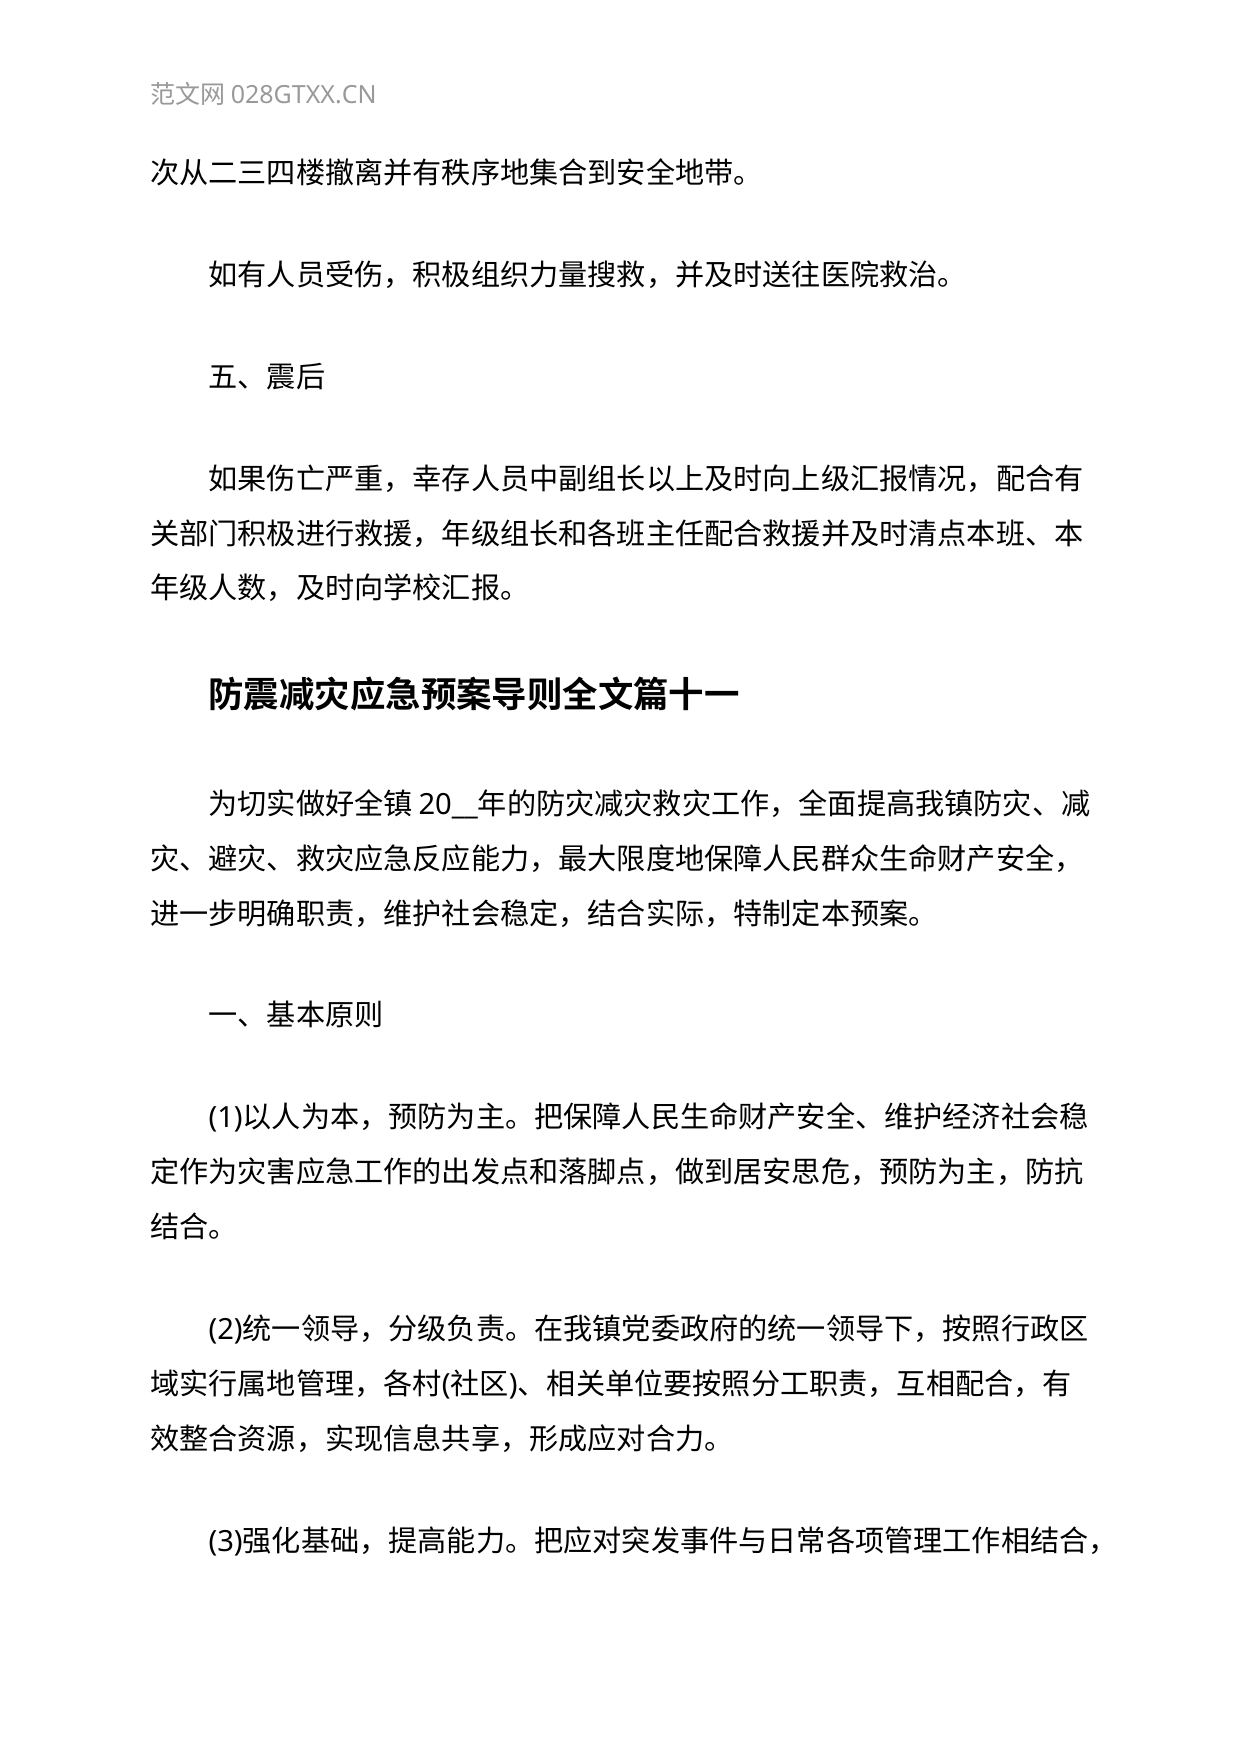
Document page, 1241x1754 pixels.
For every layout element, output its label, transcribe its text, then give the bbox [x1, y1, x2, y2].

text (2)统一领导，分级负责。在我镇党委政府的统一领导下，按照行政区域实行属地管理，各村(社区)、相关单位要按照分工职责，互相配合，有效整合资源，实现信息共享，形成应对合力。 [150, 1305, 1090, 1458]
text (1)以人为本，预防为主。把保障人民生命财产安全、维护经济社会稳定作为灾害应急工作的出发点和落脚点，做到居安思危，预防为主，防抗结合。 [150, 1094, 1090, 1246]
text 防震减灾应急预案导则全文篇十一 [150, 667, 1090, 718]
text 五、震后 [150, 353, 1090, 396]
text 为切实做好全镇20__年的防灾减灾救灾工作，全面提高我镇防灾、减灾、避灾、救灾应急反应能力，最大限度地保障人民群众生命财产安全，进一步明确职责，维护社会稳定，结合实际，特制定本预案。 [150, 780, 1090, 932]
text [150, 150, 1090, 192]
text 一、基本原则 [150, 992, 1090, 1034]
text 如果伤亡严重，幸存人员中副组长以上及时向上级汇报情况，配合有关部门积极进行救援，年级组长和各班主任配合救援并及时清点本班、本年级人数，及时向学校汇报。 [150, 455, 1090, 607]
text 如有人员受伤，积极组织力量搜救，并及时送往医院救治。 [150, 252, 1090, 294]
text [150, 1517, 1090, 1559]
